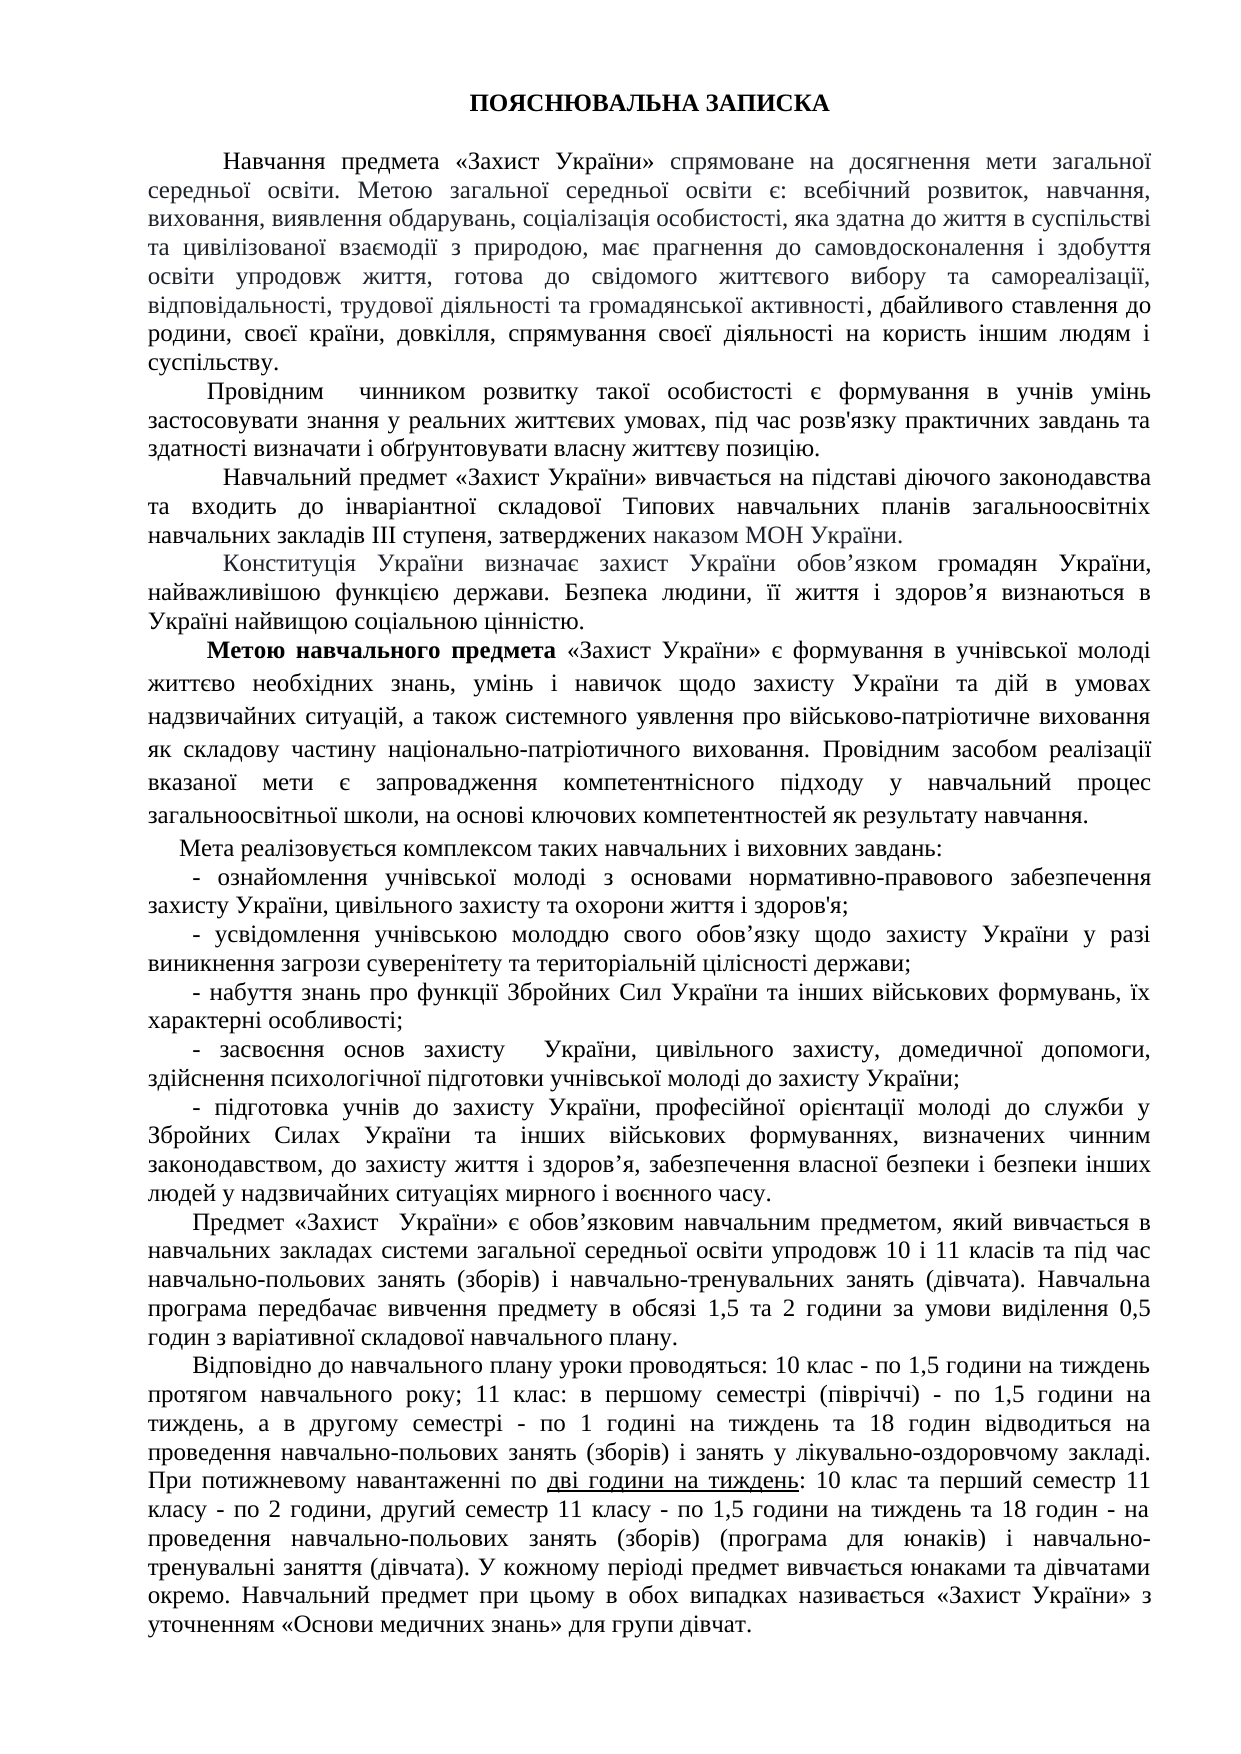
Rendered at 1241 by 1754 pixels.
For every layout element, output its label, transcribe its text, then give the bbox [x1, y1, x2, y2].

text Відповідно до навчального плану уроки проводяться: 10 клас - по 1,5 години на тиждень протягом навчального року; 11 клас: в першому семестрі (півріччі) - по 1,5 години на тиждень, а в другому семестрі - по 1 годині на тиждень та 18 годин відводиться на проведення навчально-польових занять (зборів) і занять у лікувально-оздоровчому закладі. При потижневому навантаженні по дві години на тиждень: 10 клас та перший семестр 11 класу - по 2 години, другий семестр 11 класу - по 1,5 години на тиждень та 18 годин - на проведення навчально-польових занять (зборів) (програма для юнаків) і навчально-тренувальні заняття (дівчата). У кожному періоді предмет вивчається юнаками та дівчатами окремо. Навчальний предмет при цьому в обох випадках називається «Захист України» з уточненням «Основи медичних знань» для групи дівчат. [148, 1350, 1152, 1638]
text Предмет «Захист України» є обов’язковим навчальним предметом, який вивчається в навчальних закладах системи загальної середньої освіти упродовж 10 і 11 класів та під час навчально-польових занять (зборів) і навчально-тренувальних занять (дівчата). Навчальна програма передбачає вивчення предмету в обсязі 1,5 та 2 години за умови виділення 0,5 годин з варіативної складової навчального плану. [148, 1207, 1152, 1350]
text ПОЯСНЮВАЛЬНА ЗАПИСКА [148, 88, 1152, 117]
text - набуття знань про функції Збройних Сил України та інших військових формувань, їх характерні особливості; [148, 977, 1152, 1034]
text - ознайомлення учнівської молоді з основами нормативно-правового забезпечення захисту України, цивільного захисту та охорони життя і здоров'я; [148, 862, 1152, 919]
text Метою навчального предмета «Захист України» є формування в учнівської молоді життєво необхідних знань, умінь і навичок щодо захисту України та дій в умовах надзвичайних ситуацій, а також системного уявлення про військово-патріотичне виховання як складову частину національно-патріотичного виховання. Провідним засобом реалізації вказаної мети є запровадження компетентнісного підходу у навчальний процес загальноосвітньої школи, на основі ключових компетентностей як результату навчання. [148, 635, 1152, 829]
text Навчальний предмет «Захист України» вивчається на підставі діючого законодавства та входить до інваріантної складової Типових навчальних планів загальноосвітніх навчальних закладів III ступеня, затверджених наказом МОН України. [148, 462, 1152, 548]
text Конституція України визначає захист України обов’язком громадян України, найважливішою функцією держави. Безпека людини, її життя і здоров’я визнаються в Україні найвищою соціальною цінністю. [148, 548, 1152, 635]
text - засвоєння основ захисту України, цивільного захисту, домедичної допомоги, здійснення психологічної підготовки учнівської молоді до захисту України; [148, 1034, 1152, 1092]
text - підготовка учнів до захисту України, професійної орієнтації молоді до служби у Збройних Силах України та інших військових формуваннях, визначених чинним законодавством, до захисту життя і здоров’я, забезпечення власної безпеки і безпеки інших людей у надзвичайних ситуаціях мирного і воєнного часу. [148, 1092, 1152, 1207]
text Провідним чинником розвитку такої особистості є формування в учнів умінь застосовувати знання у реальних життєвих умовах, під час розв'язку практичних завдань та здатності визначати і обґрунтовувати власну життєву позицію. [148, 376, 1152, 462]
text - усвідомлення учнівською молоддю свого обов’язку щодо захисту України у разі виникнення загрози суверенітету та територіальній цілісності держави; [148, 919, 1152, 977]
text Мета реалізовується комплексом таких навчальних і виховних завдань: [148, 833, 1152, 862]
text Навчання предмета «Захист України» спрямоване на досягнення мети загальної середньої освіти. Метою загальної середньої освіти є: всебічний розвиток, навчання, виховання, виявлення обдарувань, соціалізація особистості, яка здатна до життя в суспільстві та цивілізованої взаємодії з природою, має прагнення до самовдосконалення і здобуття освіти упродовж життя, готова до свідомого життєвого вибору та самореалізації, відповідальності, трудової діяльності та громадянської активності, дбайливого ставлення до родини, своєї країни, довкілля, спрямування своєї діяльності на користь іншим людям і суспільству. [148, 290, 1152, 376]
